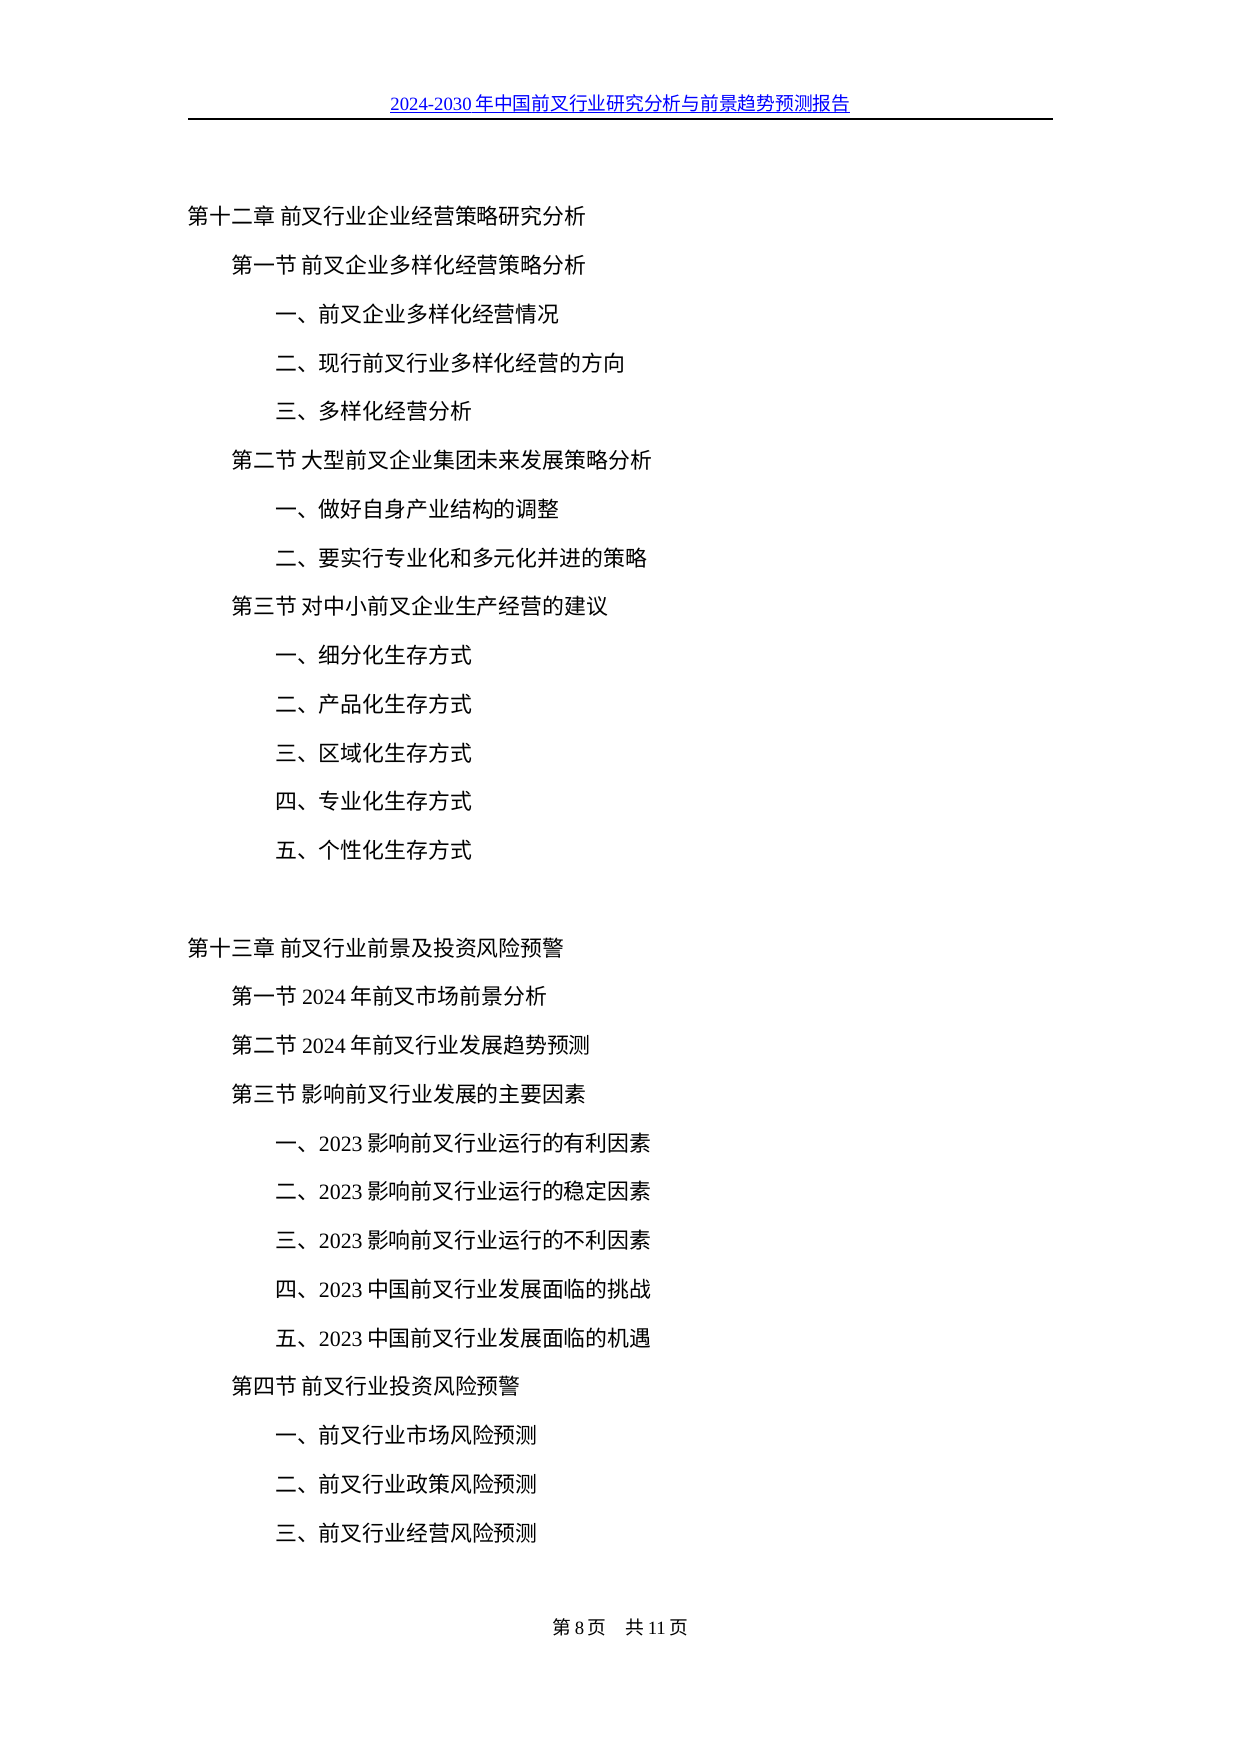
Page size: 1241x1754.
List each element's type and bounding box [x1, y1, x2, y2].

text [187, 150, 1053, 1548]
